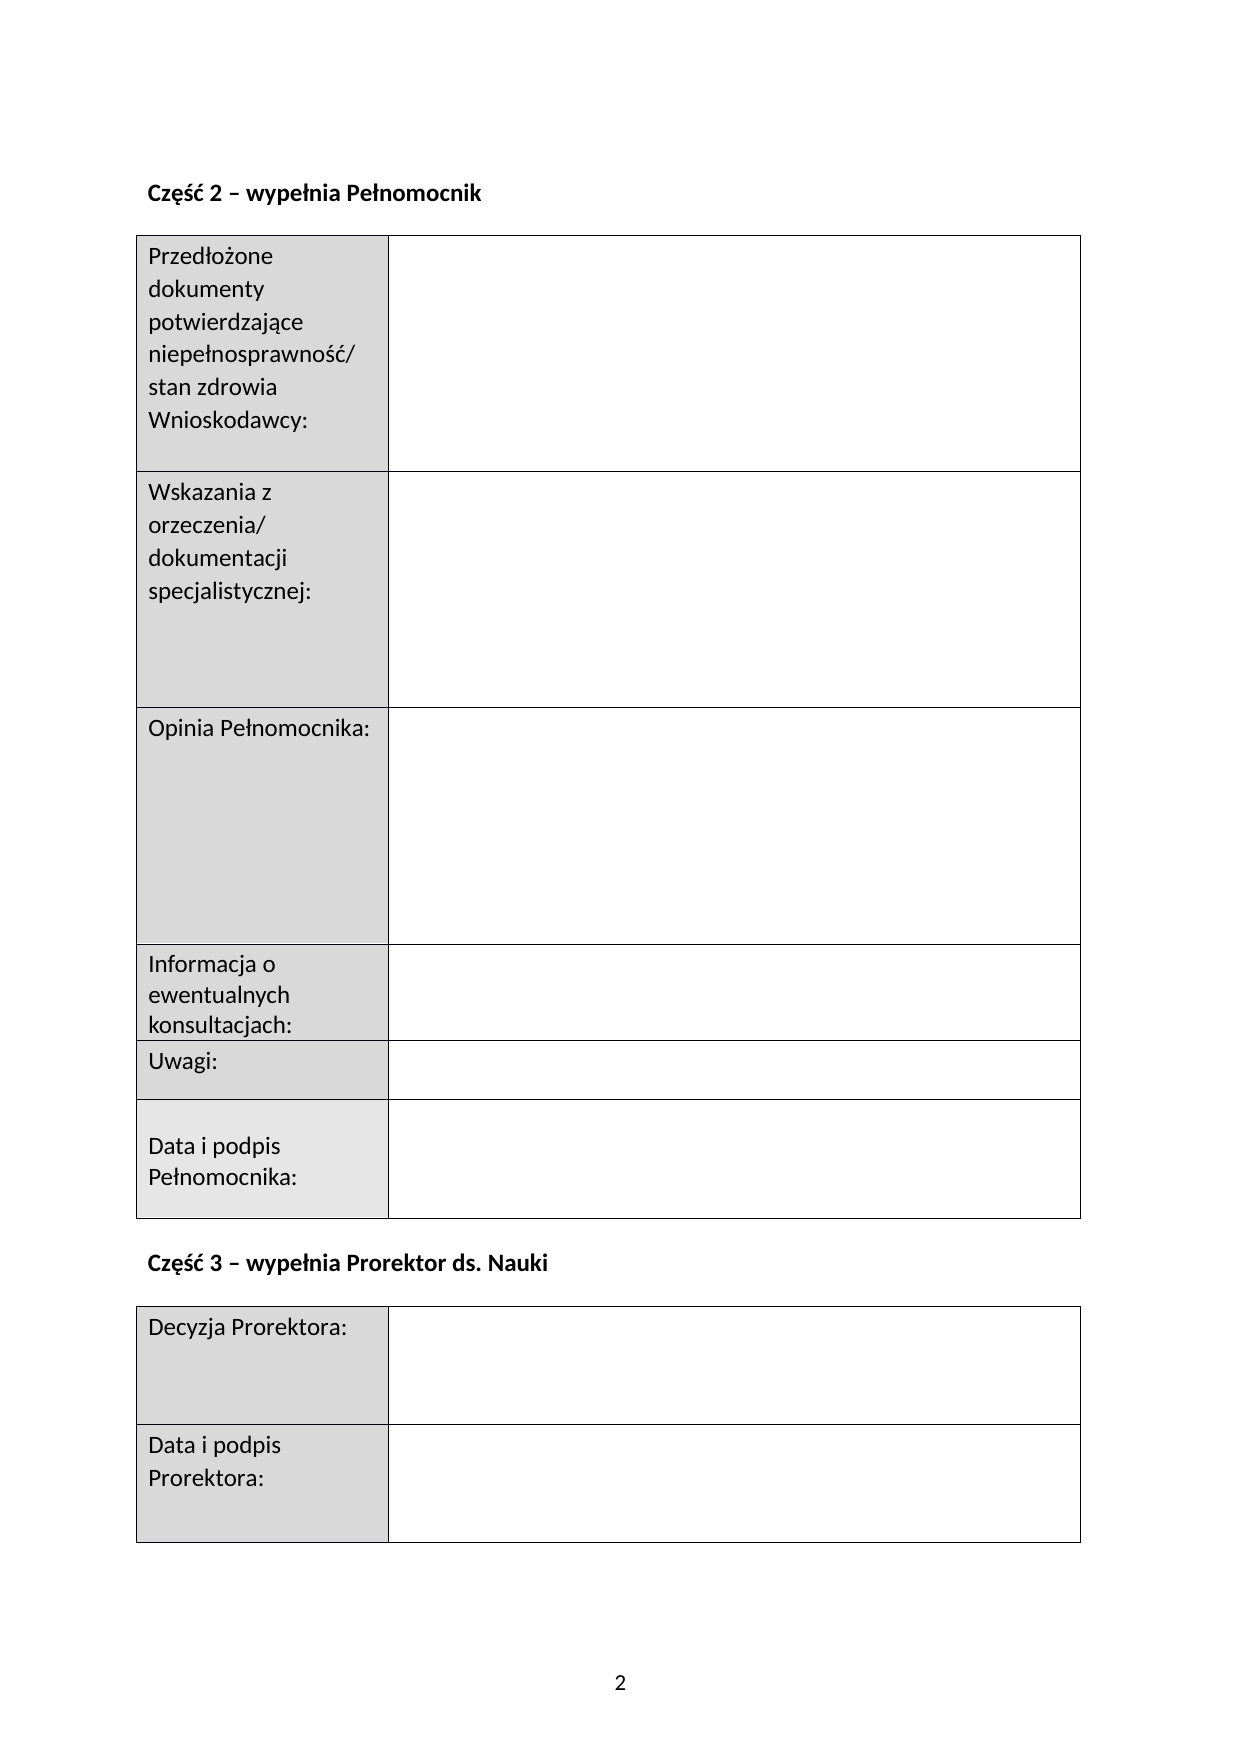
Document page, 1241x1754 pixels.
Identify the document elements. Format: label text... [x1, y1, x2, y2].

table_cell [389, 1041, 1080, 1099]
subtitle Część 2 – wypełnia Pełnomocnik [148, 177, 1093, 207]
subtitle Część 3 – wypełnia Prorektor ds. Nauki [148, 1248, 1093, 1278]
table_header Decyzja Prorektora: [137, 1307, 388, 1424]
table_cell Data i podpis Pełnomocnika: [137, 1100, 388, 1217]
table_header [389, 1307, 1080, 1424]
table_cell Uwagi: [137, 1041, 388, 1099]
table_cell Wskazania z orzeczenia/ dokumentacji specjalistycznej: [137, 472, 388, 707]
table_header [389, 236, 1080, 471]
table_cell [389, 1100, 1080, 1217]
table_cell Informacja o ewentualnych konsultacjach: [137, 945, 388, 1040]
table_header Przedłożone dokumenty potwierdzające niepełnosprawność/ stan zdrowia Wnioskodawcy: [137, 236, 388, 471]
table_cell [389, 1425, 1080, 1542]
table_cell [389, 945, 1080, 1040]
table_cell [389, 708, 1080, 943]
table_cell Opinia Pełnomocnika: [137, 708, 388, 943]
table_cell [389, 472, 1080, 707]
table_cell Data i podpis Prorektora: [137, 1425, 388, 1542]
